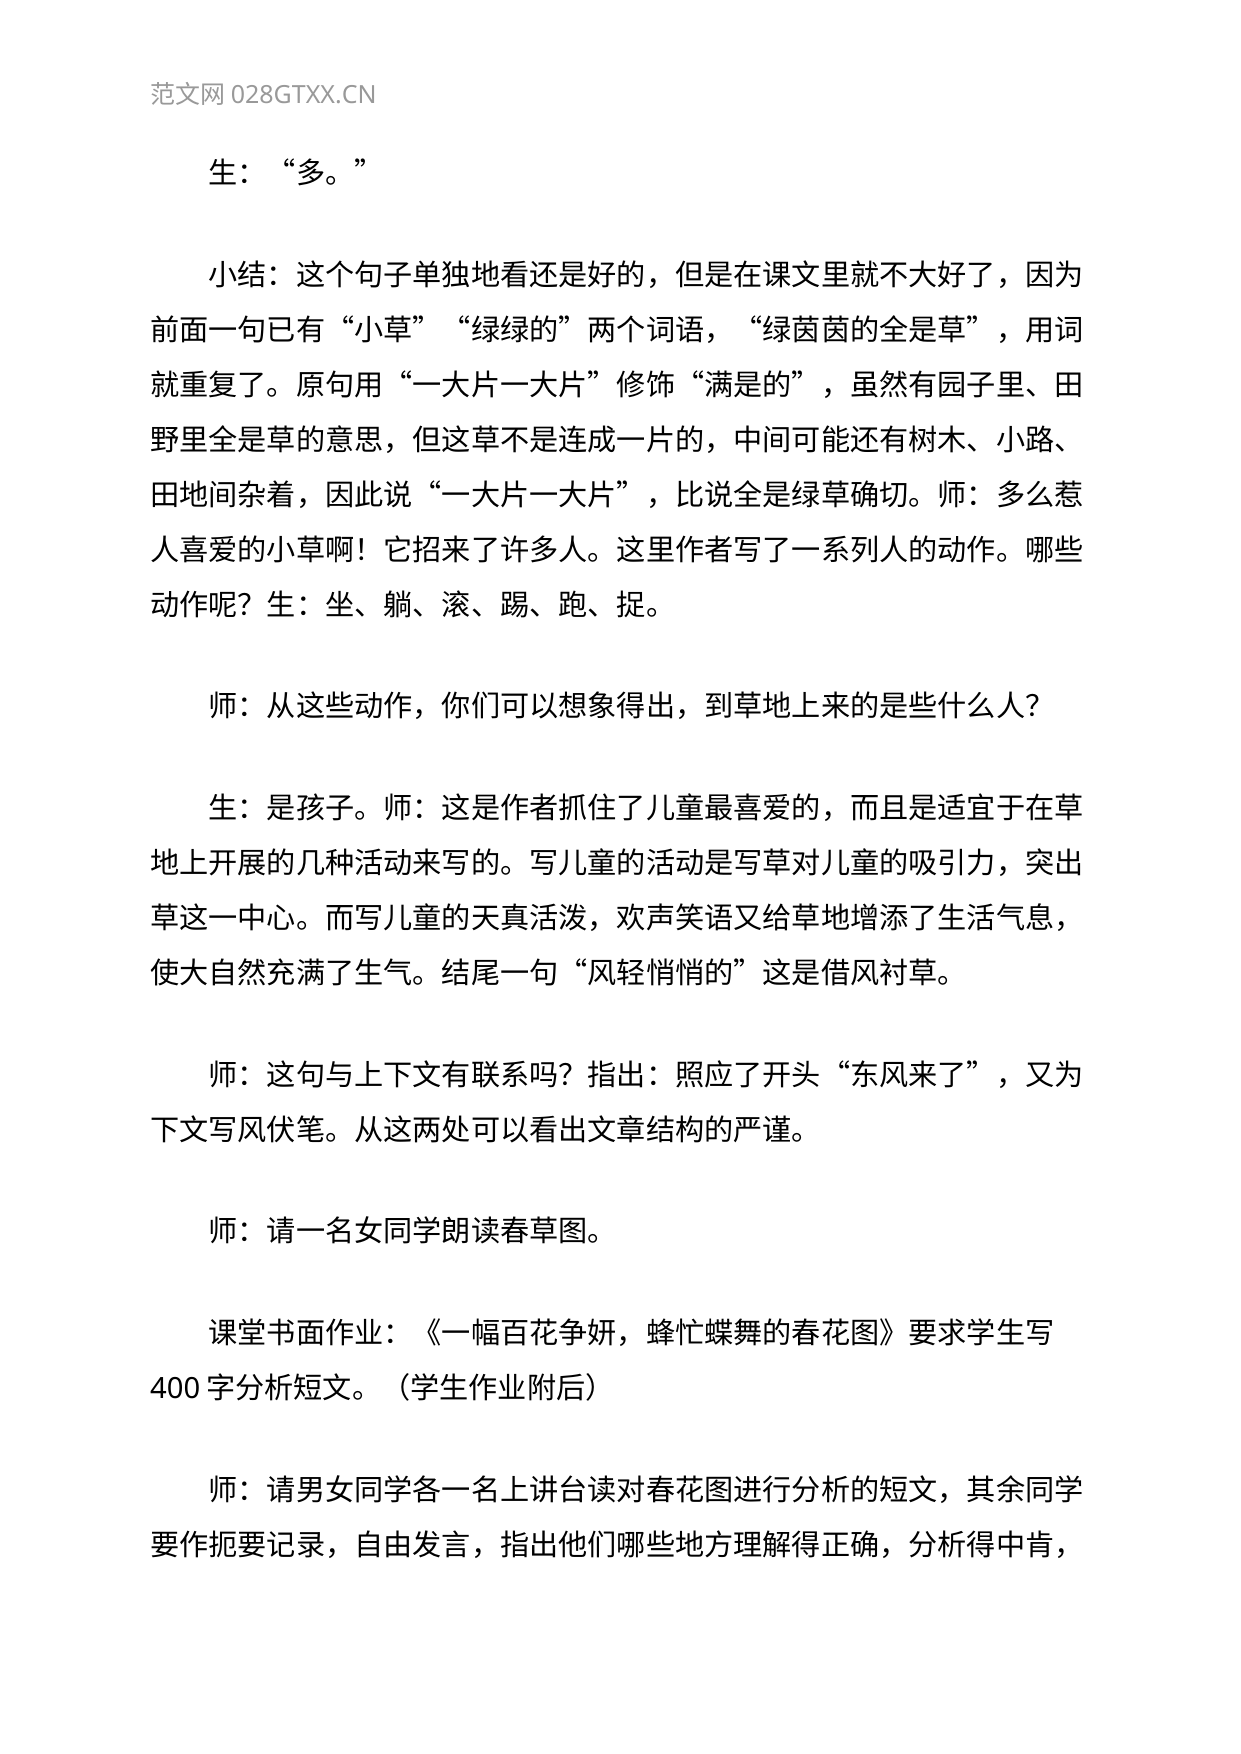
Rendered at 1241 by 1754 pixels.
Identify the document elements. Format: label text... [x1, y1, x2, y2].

text 师：从这些动作，你们可以想象得出，到草地上来的是些什么人？ [150, 683, 1090, 725]
text 师：请一名女同学朗读春草图。 [150, 1208, 1090, 1250]
text 课堂书面作业：《一幅百花争妍，蜂忙蝶舞的春花图》要求学生写400字分析短文。（学生作业附后） [150, 1309, 1090, 1407]
text 生：是孩子。师：这是作者抓住了儿童最喜爱的，而且是适宜于在草地上开展的几种活动来写的。写儿童的活动是写草对儿童的吸引力，突出草这一中心。而写儿童的天真活泼，欢声笑语又给草地增添了生活气息，使大自然充满了生气。结尾一句“风轻悄悄的”这是借风衬草。 [150, 785, 1090, 992]
text 生：“多。” [150, 150, 1090, 192]
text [150, 1466, 1090, 1564]
text 小结：这个句子单独地看还是好的，但是在课文里就不大好了，因为前面一句已有“小草”“绿绿的”两个词语，“绿茵茵的全是草”，用词就重复了。原句用“一大片一大片”修饰“满是的”，虽然有园子里、田野里全是草的意思，但这草不是连成一片的，中间可能还有树木、小路、田地间杂着，因此说“一大片一大片”，比说全是绿草确切。师：多么惹人喜爱的小草啊！它招来了许多人。这里作者写了一系列人的动作。哪些动作呢？生：坐、躺、滚、踢、跑、捉。 [150, 252, 1090, 623]
text 师：这句与上下文有联系吗？指出：照应了开头“东风来了”，又为下文写风伏笔。从这两处可以看出文章结构的严谨。 [150, 1051, 1090, 1148]
